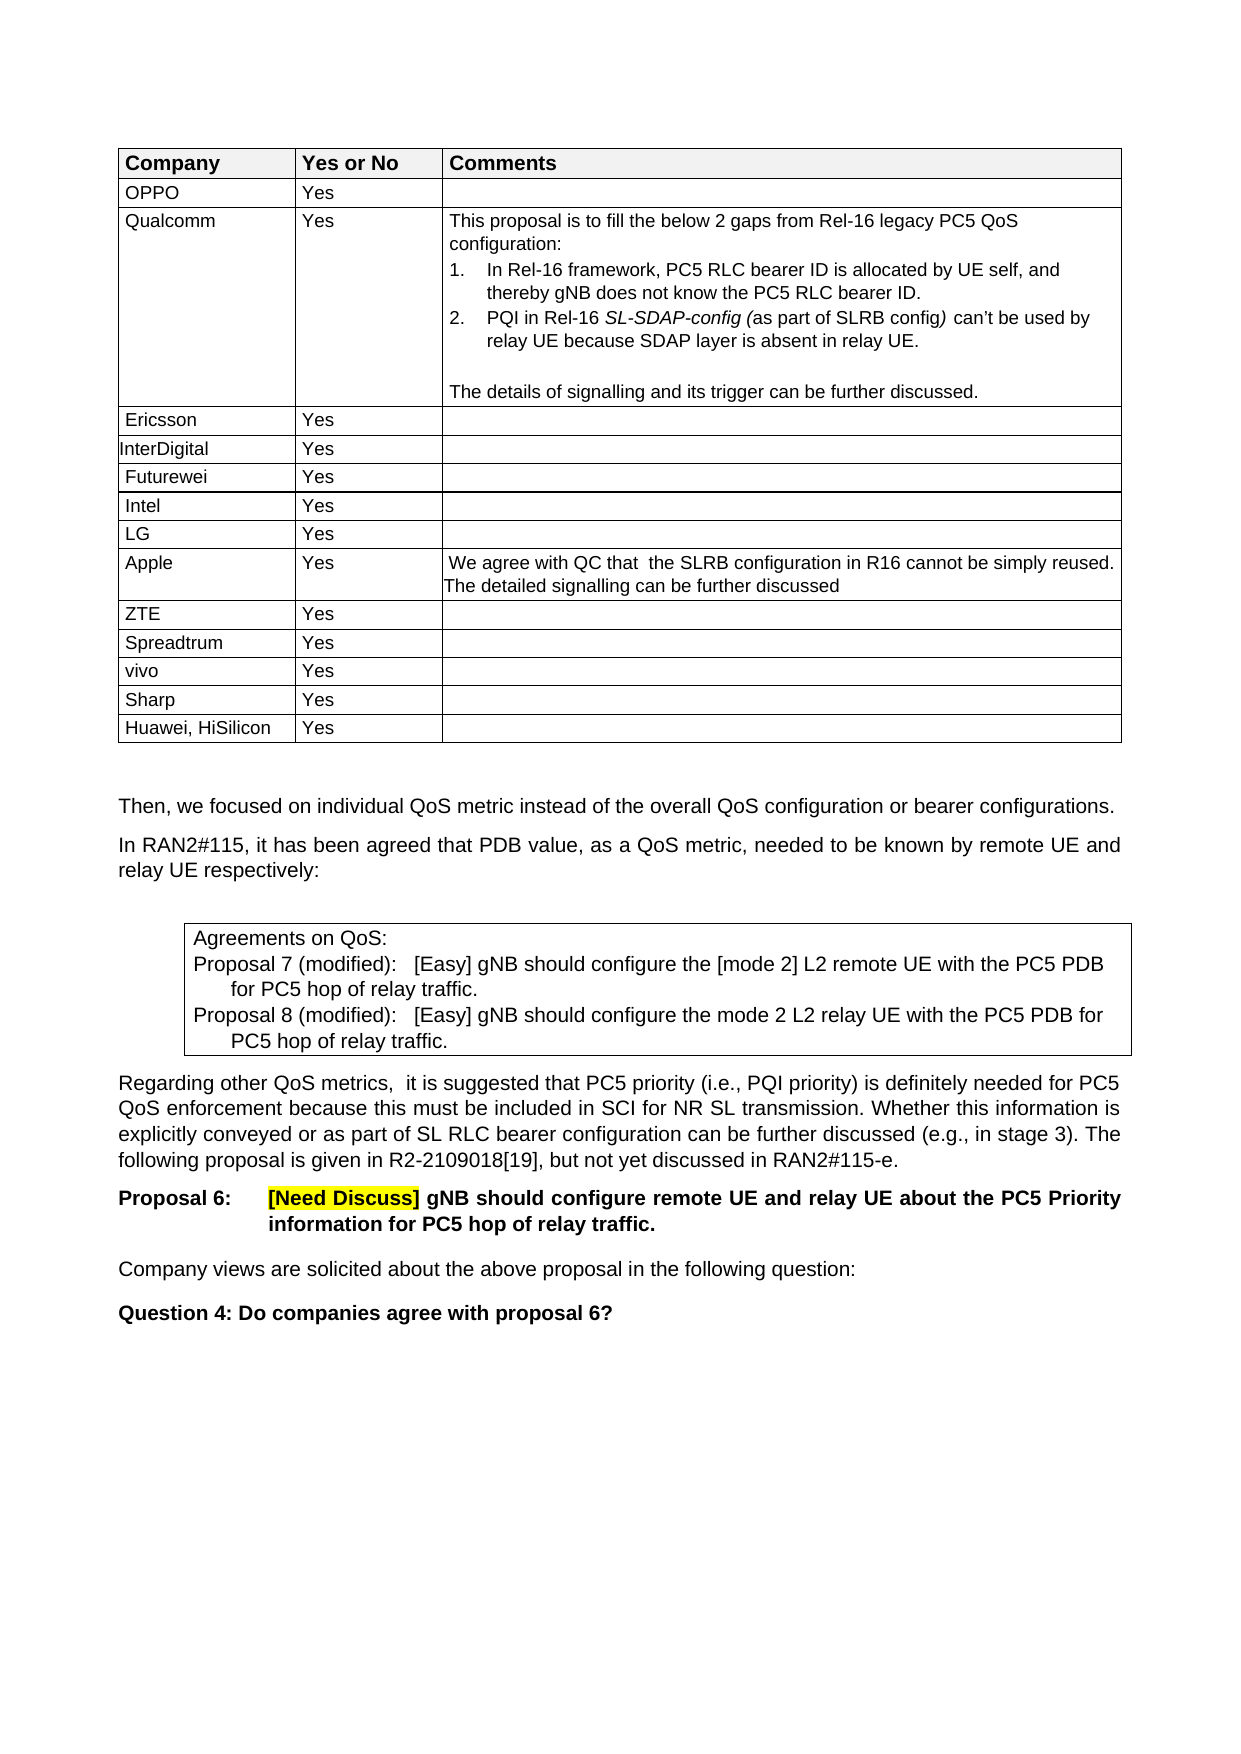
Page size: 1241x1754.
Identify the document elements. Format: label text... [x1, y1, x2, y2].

table_cell Yes [296, 658, 442, 685]
table_cell [443, 686, 1121, 714]
table_header Company [119, 149, 295, 178]
table_cell InterDigital [119, 436, 295, 463]
table_cell [443, 658, 1121, 685]
table_cell Sharp [119, 686, 295, 714]
table_cell Yes [296, 464, 442, 491]
table_header Comments [443, 149, 1121, 178]
table_cell This proposal is to fill the below 2 gaps from Rel-16 legacy PC5 QoS configuration: In Rel-16 framework, PC5 RLC bearer ID is allocated by UE self, and thereby gNB does not know the PC5 RLC bearer ID. PQI in Rel-16 SL-SDAP-config (as part of SLRB config) can’t be used by relay UE because SDAP layer is absent in relay UE. The details of signalling and its trigger can be further discussed. [443, 208, 1121, 406]
table_cell Apple [119, 549, 295, 600]
table_cell Yes [296, 601, 442, 628]
text Proposal 8 (modified): [Easy] gNB should configure the mode 2 L2 relay UE with the PC5 PDB for PC5 hop of relay traffic. [185, 1000, 1131, 1055]
text Company views are solicited about the above proposal in the following question: [118, 1257, 1122, 1281]
table_cell [443, 521, 1121, 548]
table_cell Yes [296, 630, 442, 657]
table_cell [443, 493, 1121, 520]
table_cell [443, 436, 1121, 463]
text Then, we focused on individual QoS metric instead of the overall QoS configuration or bearer configurations. [118, 794, 1122, 818]
text Proposal 7 (modified): [Easy] gNB should configure the [mode 2] L2 remote UE with the PC5 PDB for PC5 hop of relay traffic. [185, 948, 1131, 1000]
table_cell Yes [296, 686, 442, 714]
text In RAN2#115, it has been agreed that PDB value, as a QoS metric, needed to be known by remote UE and relay UE respectively: [118, 832, 1122, 882]
text Question 4: Do companies agree with proposal 6? [118, 1301, 1122, 1325]
table_cell vivo [119, 658, 295, 685]
table_cell [443, 601, 1121, 628]
text Proposal 6: [Need Discuss] gNB should configure remote UE and relay UE about the PC5 Priority information for PC5 hop of relay traffic. [118, 1186, 1122, 1236]
table_cell Yes [296, 493, 442, 520]
table_cell Yes [296, 436, 442, 463]
table_cell [443, 464, 1121, 491]
table_cell LG [119, 521, 295, 548]
table_cell ZTE [119, 601, 295, 628]
table_cell Yes [296, 208, 442, 406]
table_cell Yes [296, 715, 442, 742]
table_cell [443, 715, 1121, 742]
table_cell Futurewei [119, 464, 295, 491]
table_cell [443, 407, 1121, 434]
text Regarding other QoS metrics, it is suggested that PC5 priority (i.e., PQI priority) is definitely needed for PC5 QoS enforcement because this must be included in SCI for NR SL transmission. Whether this information is explicitly conveyed or as part of SL RLC bearer configuration can be further discussed (e.g., in stage 3). The following proposal is given in R2-2109018[19], but not yet discussed in RAN2#115-e. [118, 1070, 1122, 1172]
table_header Yes or No [296, 149, 442, 178]
table_cell Intel [119, 493, 295, 520]
table_cell Yes [296, 521, 442, 548]
table_cell Spreadtrum [119, 630, 295, 657]
table_cell Yes [296, 407, 442, 434]
text Agreements on QoS: [185, 924, 1131, 948]
table_cell Ericsson [119, 407, 295, 434]
table_cell OPPO [119, 179, 295, 207]
table_cell [443, 179, 1121, 207]
table_cell We agree with QC that the SLRB configuration in R16 cannot be simply reused. The detailed signalling can be further discussed [443, 549, 1121, 600]
table_cell Yes [296, 549, 442, 600]
table_cell Qualcomm [119, 208, 295, 406]
table_cell Huawei, HiSilicon [119, 715, 295, 742]
table_cell [443, 630, 1121, 657]
table_cell Yes [296, 179, 442, 207]
